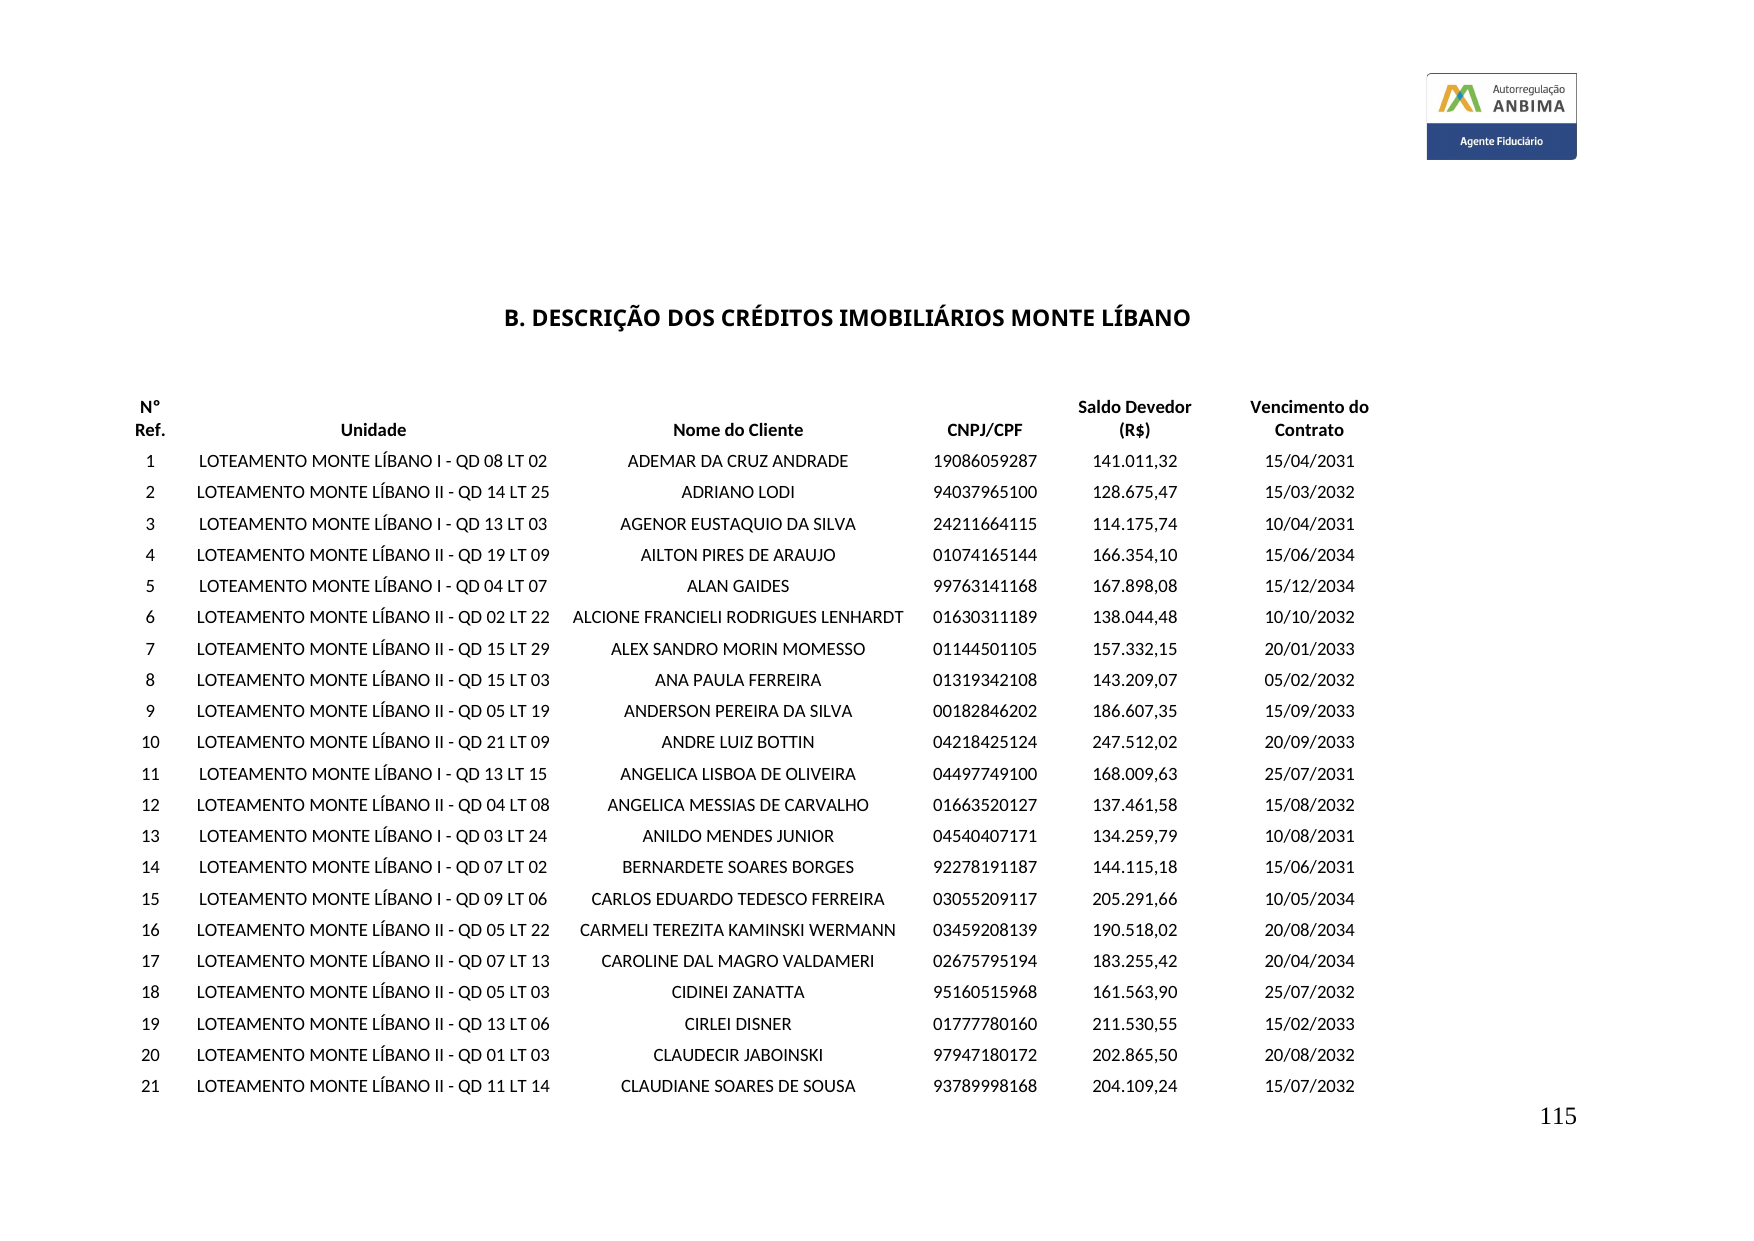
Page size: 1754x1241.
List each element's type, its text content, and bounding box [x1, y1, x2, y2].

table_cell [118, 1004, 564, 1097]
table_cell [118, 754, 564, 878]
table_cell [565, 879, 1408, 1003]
text B. DESCRIÇÃO DOS CRÉDITOS IMOBILIÁRIOS MONTE LÍBANO [118, 301, 1577, 333]
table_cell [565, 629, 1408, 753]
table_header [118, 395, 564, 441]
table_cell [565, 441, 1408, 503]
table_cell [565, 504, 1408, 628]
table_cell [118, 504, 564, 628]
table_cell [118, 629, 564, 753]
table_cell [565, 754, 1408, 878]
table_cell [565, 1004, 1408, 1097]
picture [1426, 73, 1577, 160]
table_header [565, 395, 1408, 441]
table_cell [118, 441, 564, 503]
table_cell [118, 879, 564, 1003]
